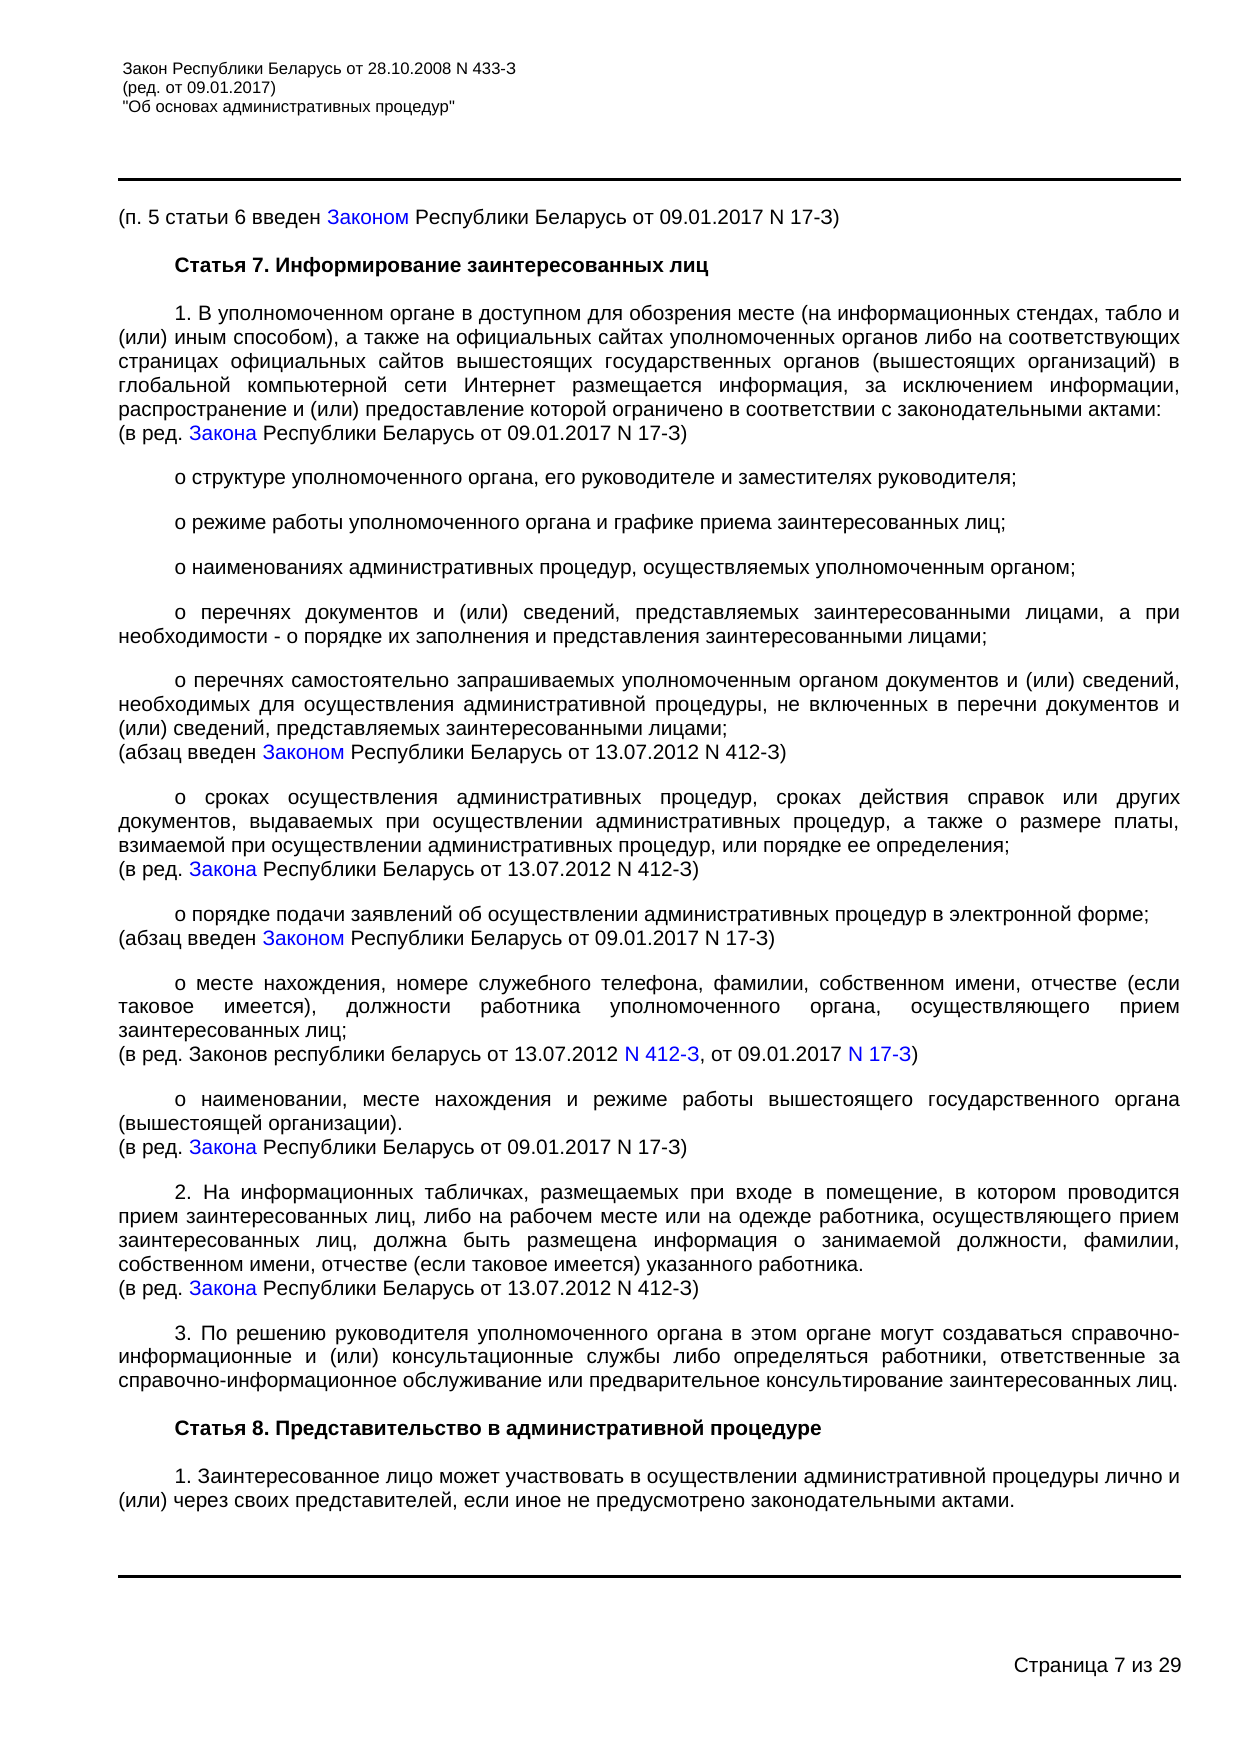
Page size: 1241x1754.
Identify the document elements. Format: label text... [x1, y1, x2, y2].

text (п. 5 статьи 6 введен Законом Республики Беларусь от 09.01.2017 N 17-З) [118, 205, 1181, 229]
text 1. В уполномоченном органе в доступном для обозрения месте (на информационных стендах, табло и (или) иным способом), а также на официальных сайтах уполномоченных органов либо на соответствующих страницах официальных сайтов вышестоящих государственных органов (вышестоящих организаций) в глобальной компьютерной сети Интернет размещается информация, за исключением информации, распространение и (или) предоставление которой ограничено в соответствии с законодательными актами: [118, 301, 1181, 420]
text (в ред. Законов республики беларусь от 13.07.2012 N 412-З, от 09.01.2017 N 17-З) [118, 1042, 1181, 1066]
text о режиме работы уполномоченного органа и графике приема заинтересованных лиц; [118, 510, 1181, 534]
text Статья 8. Представительство в административной процедуре [118, 1416, 1181, 1440]
text о сроках осуществления административных процедур, сроках действия справок или других документов, выдаваемых при осуществлении административных процедур, а также о размере платы, взимаемой при осуществлении административных процедур, или порядке ее определения; [118, 785, 1181, 857]
text (в ред. Закона Республики Беларусь от 09.01.2017 N 17-З) [118, 1135, 1181, 1159]
text (в ред. Закона Республики Беларусь от 13.07.2012 N 412-З) [118, 1276, 1181, 1299]
text о порядке подачи заявлений об осуществлении административных процедур в электронной форме; [118, 902, 1181, 926]
text (в ред. Закона Республики Беларусь от 13.07.2012 N 412-З) [118, 857, 1181, 881]
text (абзац введен Законом Республики Беларусь от 09.01.2017 N 17-З) [118, 926, 1181, 949]
text (в ред. Закона Республики Беларусь от 09.01.2017 N 17-З) [118, 420, 1181, 444]
text 2. На информационных табличках, размещаемых при входе в помещение, в котором проводится прием заинтересованных лиц, либо на рабочем месте или на одежде работника, осуществляющего прием заинтересованных лиц, должна быть размещена информация о занимаемой должности, фамилии, собственном имени, отчестве (если таковое имеется) указанного работника. [118, 1180, 1181, 1276]
text Статья 7. Информирование заинтересованных лиц [118, 253, 1181, 277]
text о структуре уполномоченного органа, его руководителе и заместителях руководителя; [118, 465, 1181, 489]
text (абзац введен Законом Республики Беларусь от 13.07.2012 N 412-З) [118, 740, 1181, 764]
text о перечнях самостоятельно запрашиваемых уполномоченным органом документов и (или) сведений, необходимых для осуществления административной процедуры, не включенных в перечни документов и (или) сведений, представляемых заинтересованными лицами; [118, 668, 1181, 740]
text о перечнях документов и (или) сведений, представляемых заинтересованными лицами, а при необходимости - о порядке их заполнения и представления заинтересованными лицами; [118, 599, 1181, 647]
text 1. Заинтересованное лицо может участвовать в осуществлении административной процедуры лично и (или) через своих представителей, если иное не предусмотрено законодательными актами. [118, 1464, 1181, 1512]
text о месте нахождения, номере служебного телефона, фамилии, собственном имени, отчестве (если таковое имеется), должности работника уполномоченного органа, осуществляющего прием заинтересованных лиц; [118, 970, 1181, 1042]
text о наименованиях административных процедур, осуществляемых уполномоченным органом; [118, 555, 1181, 579]
text 3. По решению руководителя уполномоченного органа в этом органе могут создаваться справочно-информационные и (или) консультационные службы либо определяться работники, ответственные за справочно-информационное обслуживание или предварительное консультирование заинтересованных лиц. [118, 1320, 1181, 1392]
text о наименовании, месте нахождения и режиме работы вышестоящего государственного органа (вышестоящей организации). [118, 1087, 1181, 1135]
